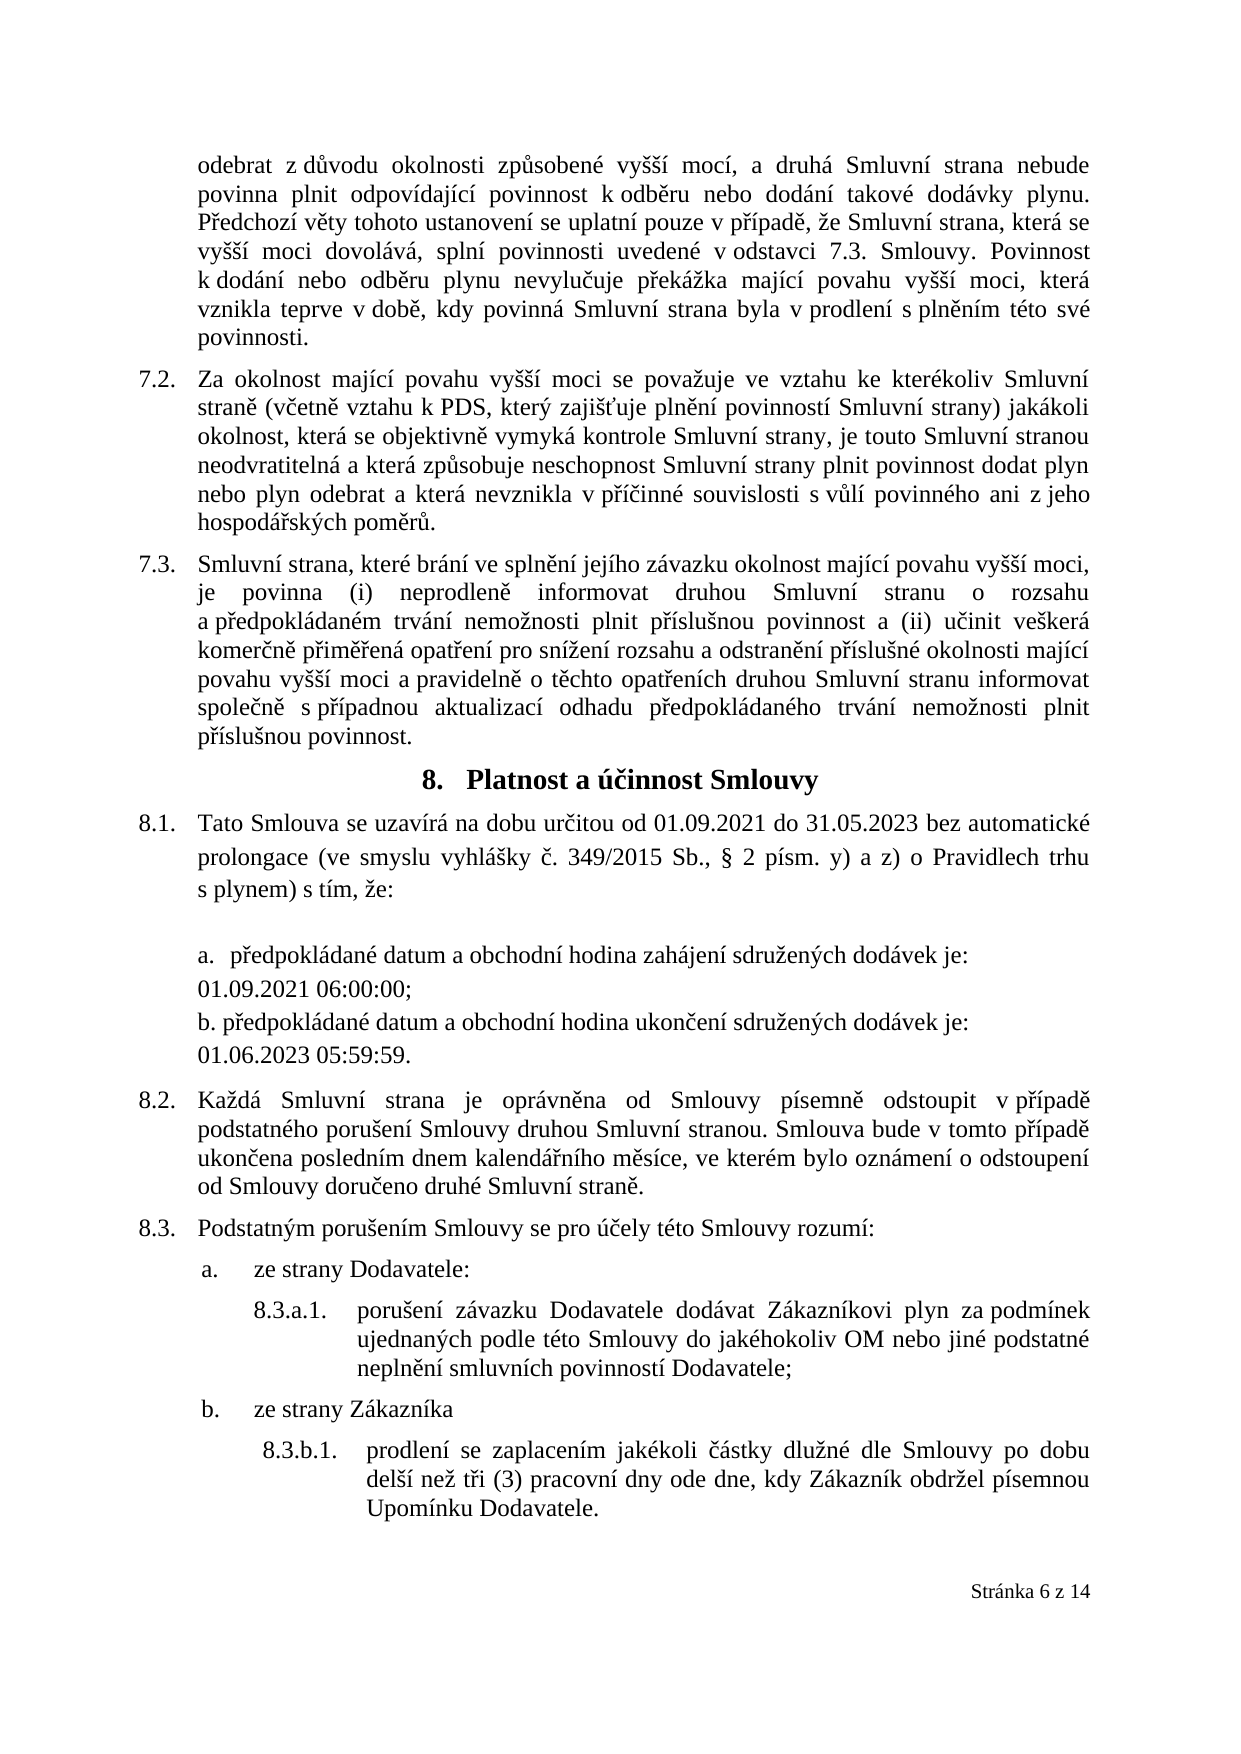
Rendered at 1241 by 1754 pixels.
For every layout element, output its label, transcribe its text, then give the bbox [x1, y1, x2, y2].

list Každá Smluvní strana je oprávněna od Smlouvy písemně odstoupit v případě podstatného porušení Smlouvy druhou Smluvní stranou. Smlouva bude v tomto případě ukončena posledním dnem kalendářního měsíce, ve kterém bylo oznámení o odstoupení od Smlouvy doručeno druhé Smluvní straně. [138, 1085, 1090, 1200]
list ze strany Zákazníka [201, 1394, 1090, 1423]
list Tato Smlouva se uzavírá na dobu určitou od 01.09.2021 do 31.05.2023 bez automatické prolongace (ve smyslu vyhlášky č. 349/2015 Sb., § 2 písm. y) a z) o Pravidlech trhu s plynem) s tím, že: [138, 808, 1090, 903]
list ze strany Dodavatele: [201, 1254, 1090, 1283]
list Za okolnost mající povahu vyšší moci se považuje ve vztahu ke kterékoliv Smluvní straně (včetně vztahu k PDS, který zajišťuje plnění povinností Smluvní strany) jakákoli okolnost, která se objektivně vymyká kontrole Smluvní strany, je touto Smluvní stranou neodvratitelná a která způsobuje neschopnost Smluvní strany plnit povinnost dodat plyn nebo plyn odebrat a která nevznikla v příčinné souvislosti s vůlí povinného ani z jeho hospodářských poměrů. [138, 364, 1090, 536]
list Smluvní strana, které brání ve splnění jejího závazku okolnost mající povahu vyšší moci, je povinna (i) neprodleně informovat druhou Smluvní stranu o rozsahu a předpokládaném trvání nemožnosti plnit příslušnou povinnost a (ii) učinit veškerá komerčně přiměřená opatření pro snížení rozsahu a odstranění příslušné okolnosti mající povahu vyšší moci a pravidelně o těchto opatřeních druhou Smluvní stranu informovat společně s případnou aktualizací odhadu předpokládaného trvání nemožnosti plnit příslušnou povinnost. [138, 549, 1090, 750]
list a. předpokládané datum a obchodní hodina zahájení sdružených dodávek je: 01.09.2021 06:00:00; b. předpokládané datum a obchodní hodina ukončení sdružených dodávek je: 01.06.2023 05:59:59. [138, 908, 1090, 1068]
list porušení závazku Dodavatele dodávat Zákazníkovi plyn za podmínek ujednaných podle této Smlouvy do jakéhokoliv OM nebo jiné podstatné neplnění smluvních povinností Dodavatele; [253, 1295, 1090, 1381]
list Platnost a účinnost Smlouvy [150, 762, 1090, 796]
list prodlení se zaplacením jakékoli částky dlužné dle Smlouvy po dobu delší než tři (3) pracovní dny ode dne, kdy Zákazník obdržel písemnou Upomínku Dodavatele. [262, 1435, 1090, 1521]
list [138, 150, 1090, 351]
list Podstatným porušením Smlouvy se pro účely této Smlouvy rozumí: [138, 1213, 1090, 1241]
